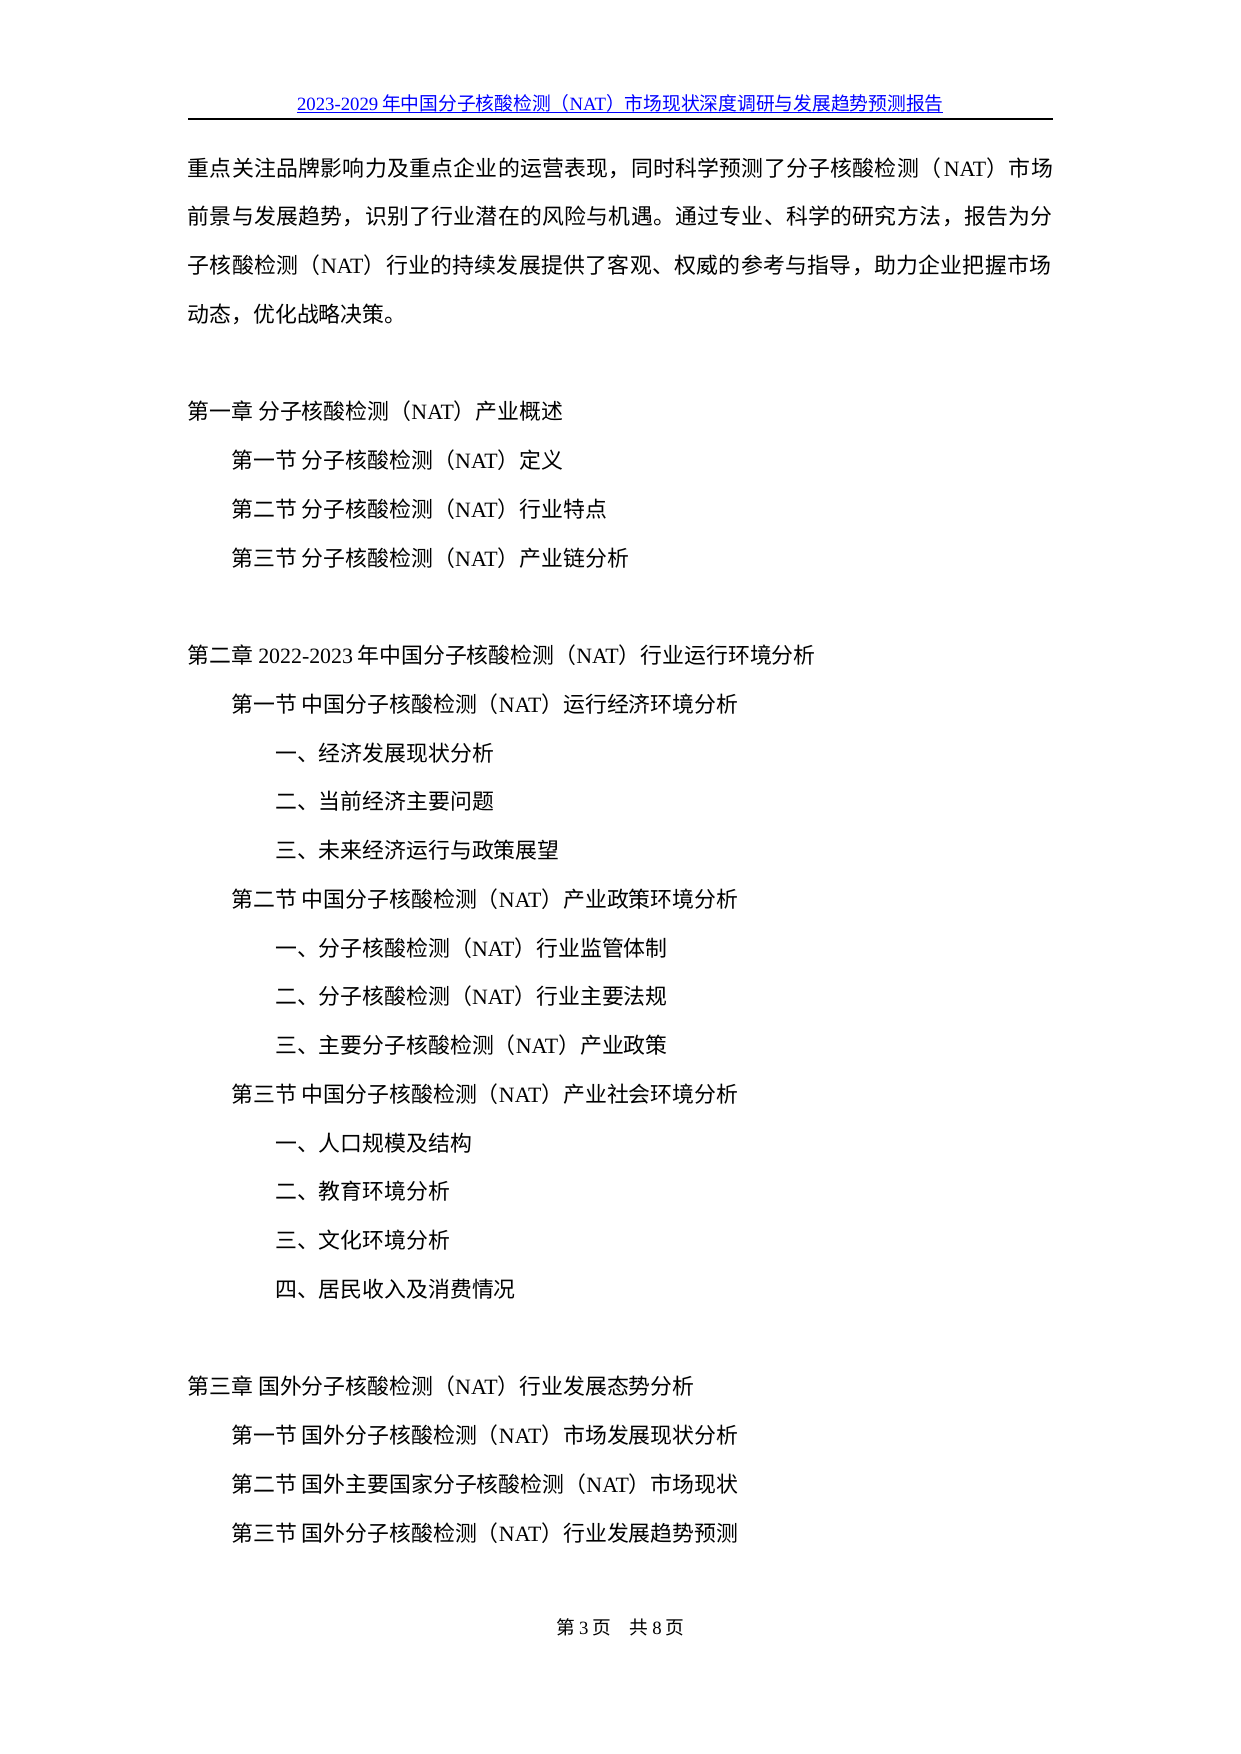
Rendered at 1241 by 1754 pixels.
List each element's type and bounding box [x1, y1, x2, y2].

text [187, 150, 1053, 1548]
